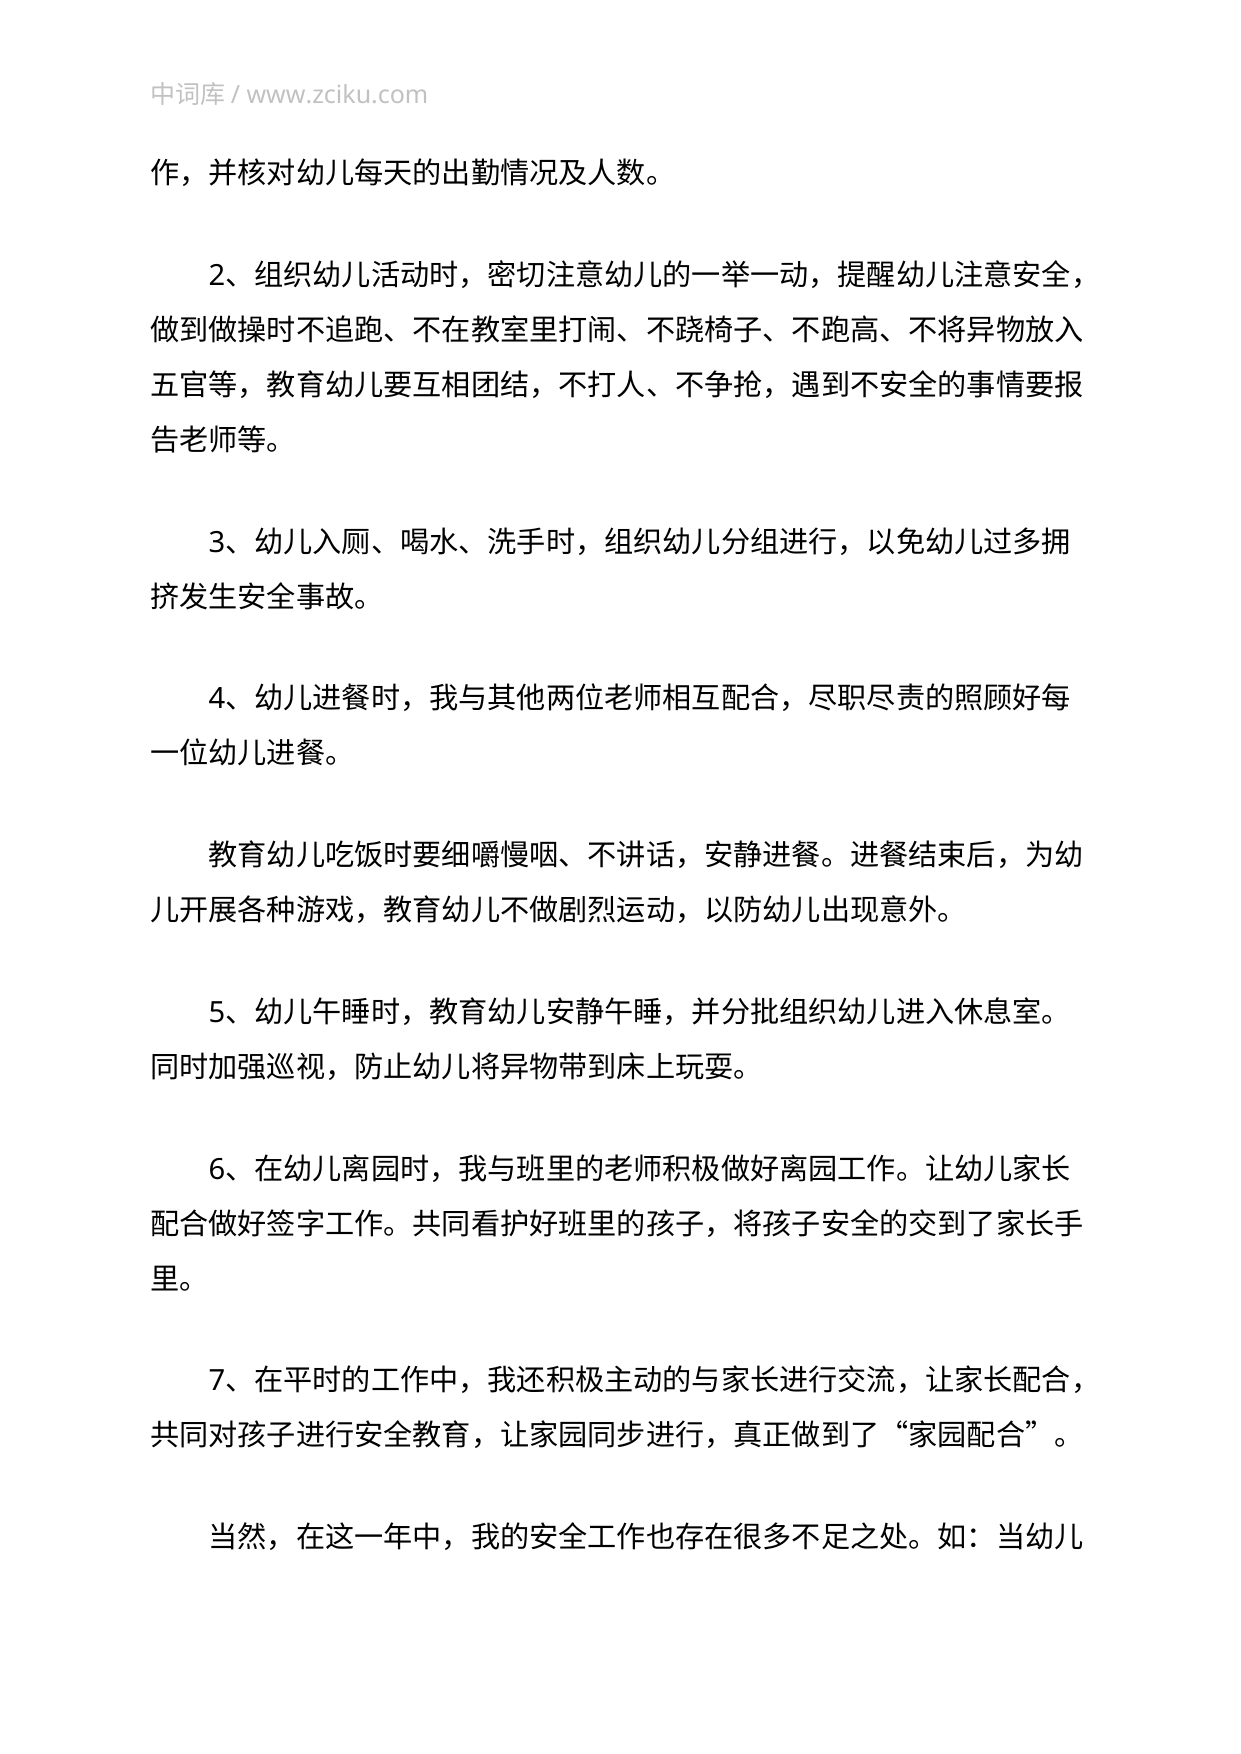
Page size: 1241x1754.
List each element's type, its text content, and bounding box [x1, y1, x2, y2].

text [150, 150, 1090, 192]
text 3、幼儿入厕、喝水、洗手时，组织幼儿分组进行，以免幼儿过多拥挤发生安全事故。 [150, 518, 1090, 616]
text 6、在幼儿离园时，我与班里的老师积极做好离园工作。让幼儿家长配合做好签字工作。共同看护好班里的孩子，将孩子安全的交到了家长手里。 [150, 1145, 1090, 1297]
text 2、组织幼儿活动时，密切注意幼儿的一举一动，提醒幼儿注意安全，做到做操时不追跑、不在教室里打闹、不跷椅子、不跑高、不将异物放入五官等，教育幼儿要互相团结，不打人、不争抢，遇到不安全的事情要报告老师等。 [150, 252, 1090, 459]
text 教育幼儿吃饭时要细嚼慢咽、不讲话，安静进餐。进餐结束后，为幼儿开展各种游戏，教育幼儿不做剧烈运动，以防幼儿出现意外。 [150, 832, 1090, 929]
text 5、幼儿午睡时，教育幼儿安静午睡，并分批组织幼儿进入休息室。同时加强巡视，防止幼儿将异物带到床上玩耍。 [150, 988, 1090, 1086]
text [150, 1514, 1090, 1556]
text 7、在平时的工作中，我还积极主动的与家长进行交流，让家长配合，共同对孩子进行安全教育，让家园同步进行，真正做到了“家园配合”。 [150, 1357, 1090, 1454]
text 4、幼儿进餐时，我与其他两位老师相互配合，尽职尽责的照顾好每一位幼儿进餐。 [150, 675, 1090, 772]
